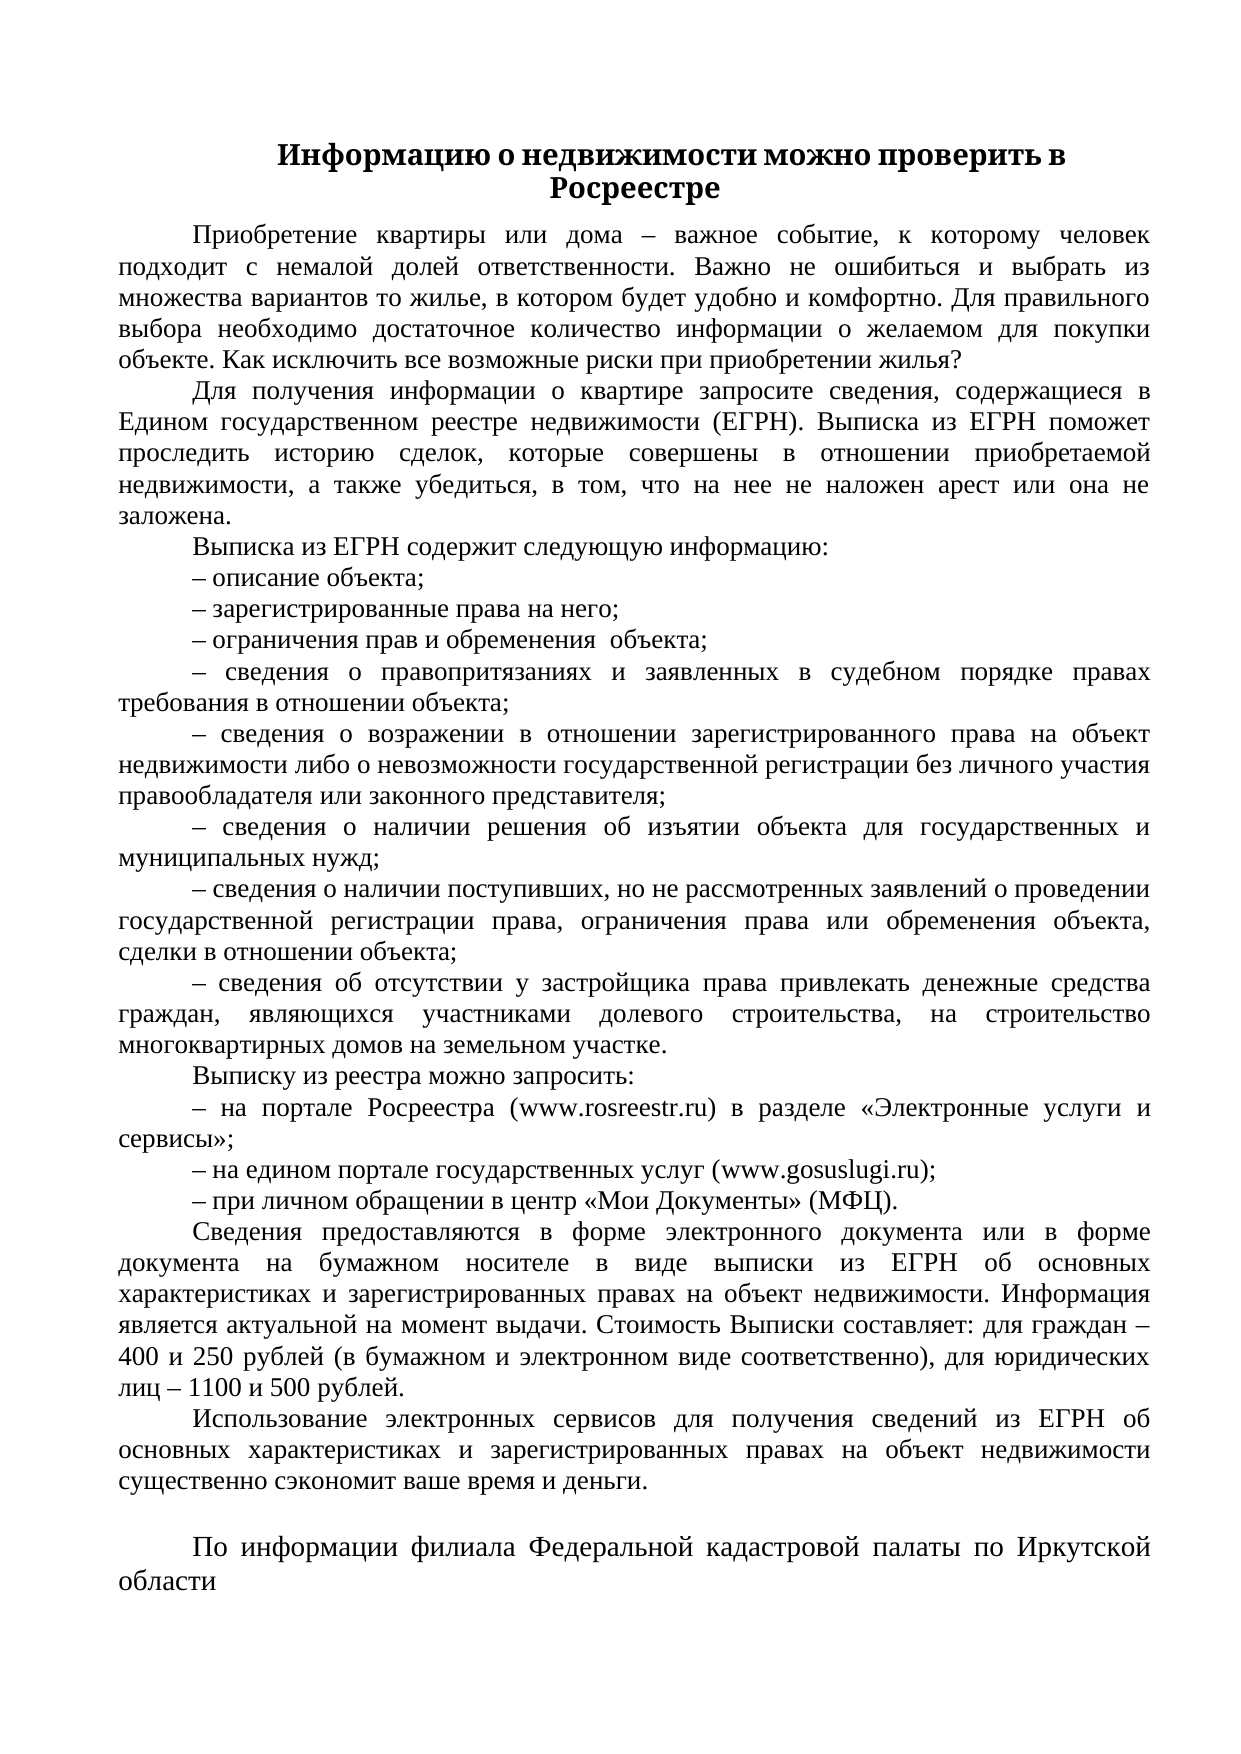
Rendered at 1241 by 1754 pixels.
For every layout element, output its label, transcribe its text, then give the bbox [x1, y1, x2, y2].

text – сведения об отсутствии у застройщика права привлекать денежные средства граждан, являющихся участниками долевого строительства, на строительство многоквартирных домов на земельном участке. [118, 966, 1152, 1059]
text Выписку из реестра можно запросить: [118, 1059, 1152, 1091]
text Выписка из ЕГРН содержит следующую информацию: [118, 530, 1152, 561]
text Использование электронных сервисов для получения сведений из ЕГРН об основных характеристиках и зарегистрированных правах на объект недвижимости существенно сэкономит ваше время и деньги. [118, 1402, 1152, 1496]
text – сведения о наличии решения об изъятии объекта для государственных и муниципальных нужд; [118, 810, 1152, 873]
text – ограничения прав и обременения объекта; [118, 623, 1152, 654]
text – описание объекта; [118, 561, 1152, 592]
text Сведения предоставляются в форме электронного документа или в форме документа на бумажном носителе в виде выписки из ЕГРН об основных характеристиках и зарегистрированных правах на объект недвижимости. Информация является актуальной на момент выдачи. Стоимость Выписки составляет: для граждан – 400 и 250 рублей (в бумажном и электронном виде соответственно), для юридических лиц – 1100 и 500 рублей. [118, 1215, 1152, 1402]
text По информации филиала Федеральной кадастровой палаты по Иркутской области [118, 1529, 1152, 1596]
text – зарегистрированные права на него; [118, 592, 1152, 623]
text Приобретение квартиры или дома – важное событие, к которому человек подходит с немалой долей ответственности. Важно не ошибиться и выбрать из множества вариантов то жилье, в котором будет удобно и комфортно. Для правильного выбора необходимо достаточное количество информации о желаемом для покупки объекте. Как исключить все возможные риски при приобретении жилья? [118, 218, 1152, 374]
text – сведения о наличии поступивших, но не рассмотренных заявлений о проведении государственной регистрации права, ограничения права или обременения объекта, сделки в отношении объекта; [118, 873, 1152, 966]
text – сведения о возражении в отношении зарегистрированного права на объект недвижимости либо о невозможности государственной регистрации без личного участия правообладателя или законного представителя; [118, 717, 1152, 810]
text – на едином портале государственных услуг (www.gosuslugi.ru); [118, 1153, 1152, 1184]
text – на портале Росреестра (www.rosreestr.ru) в разделе «Электронные услуги и сервисы»; [118, 1091, 1152, 1153]
text – при личном обращении в центр «Мои Документы» (МФЦ). [118, 1184, 1152, 1215]
text Для получения информации о квартире запросите сведения, содержащиеся в Едином государственном реестре недвижимости (ЕГРН). Выписка из ЕГРН поможет проследить историю сделок, которые совершены в отношении приобретаемой недвижимости, а также убедиться, в том, что на нее не наложен арест или она не заложена. [118, 374, 1152, 530]
text – сведения о правопритязаниях и заявленных в судебном порядке правах требования в отношении объекта; [118, 654, 1152, 717]
subtitle Информацию о недвижимости можно проверить в Росреестре [118, 139, 1152, 206]
